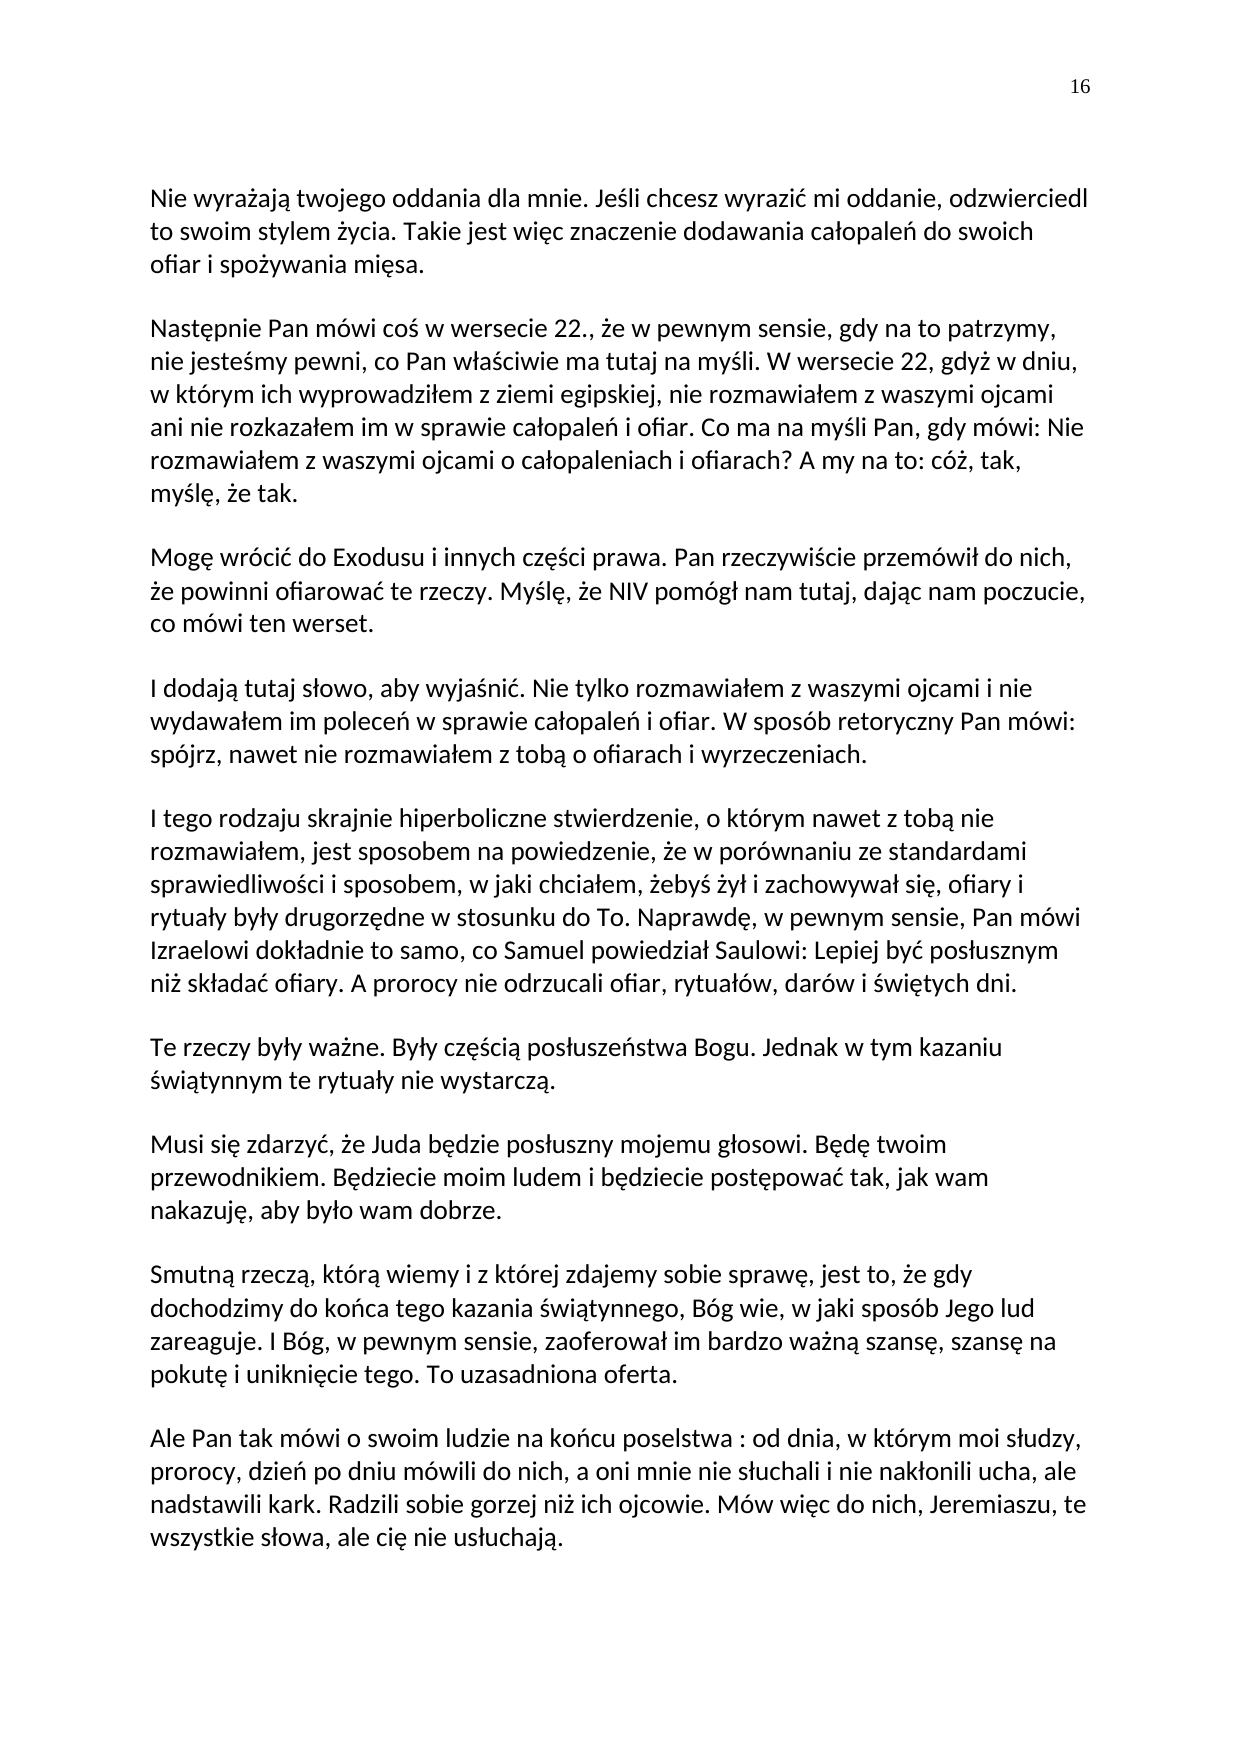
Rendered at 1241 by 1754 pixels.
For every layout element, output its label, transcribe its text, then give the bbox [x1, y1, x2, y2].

text Mogę wrócić do Exodusu i innych części prawa. Pan rzeczywiście przemówił do nich, że powinni ofiarować te rzeczy. Myślę, że NIV pomógł nam tutaj, dając nam poczucie, co mówi ten werset. [150, 541, 1090, 640]
text I tego rodzaju skrajnie hiperboliczne stwierdzenie, o którym nawet z tobą nie rozmawiałem, jest sposobem na powiedzenie, że w porównaniu ze standardami sprawiedliwości i sposobem, w jaki chciałem, żebyś żył i zachowywał się, ofiary i rytuały były drugorzędne w stosunku do To. Naprawdę, w pewnym sensie, Pan mówi Izraelowi dokładnie to samo, co Samuel powiedział Saulowi: Lepiej być posłusznym niż składać ofiary. A prorocy nie odrzucali ofiar, rytuałów, darów i świętych dni. [150, 801, 1090, 999]
text Ale Pan tak mówi o swoim ludzie na końcu poselstwa : od dnia, w którym moi słudzy, prorocy, dzień po dniu mówili do nich, a oni mnie nie słuchali i nie nakłonili ucha, ale nadstawili kark. Radzili sobie gorzej niż ich ojcowie. Mów więc do nich, Jeremiaszu, te wszystkie słowa, ale cię nie usłuchają. [150, 1421, 1090, 1553]
text Nie wyrażają twojego oddania dla mnie. Jeśli chcesz wyrazić mi oddanie, odzwierciedl to swoim stylem życia. Takie jest więc znaczenie dodawania całopaleń do swoich ofiar i spożywania mięsa. [150, 181, 1090, 280]
text I dodają tutaj słowo, aby wyjaśnić. Nie tylko rozmawiałem z waszymi ojcami i nie wydawałem im poleceń w sprawie całopaleń i ofiar. W sposób retoryczny Pan mówi: spójrz, nawet nie rozmawiałem z tobą o ofiarach i wyrzeczeniach. [150, 671, 1090, 770]
text Następnie Pan mówi coś w wersecie 22., że w pewnym sensie, gdy na to patrzymy, nie jesteśmy pewni, co Pan właściwie ma tutaj na myśli. W wersecie 22, gdyż w dniu, w którym ich wyprowadziłem z ziemi egipskiej, nie rozmawiałem z waszymi ojcami ani nie rozkazałem im w sprawie całopaleń i ofiar. Co ma na myśli Pan, gdy mówi: Nie rozmawiałem z waszymi ojcami o całopaleniach i ofiarach? A my na to: cóż, tak, myślę, że tak. [150, 311, 1090, 509]
text Smutną rzeczą, którą wiemy i z której zdajemy sobie sprawę, jest to, że gdy dochodzimy do końca tego kazania świątynnego, Bóg wie, w jaki sposób Jego lud zareaguje. I Bóg, w pewnym sensie, zaoferował im bardzo ważną szansę, szansę na pokutę i uniknięcie tego. To uzasadniona oferta. [150, 1258, 1090, 1390]
text Musi się zdarzyć, że Juda będzie posłuszny mojemu głosowi. Będę twoim przewodnikiem. Będziecie moim ludem i będziecie postępować tak, jak wam nakazuję, aby było wam dobrze. [150, 1127, 1090, 1227]
text Te rzeczy były ważne. Były częścią posłuszeństwa Bogu. Jednak w tym kazaniu świątynnym te rytuały nie wystarczą. [150, 1030, 1090, 1096]
